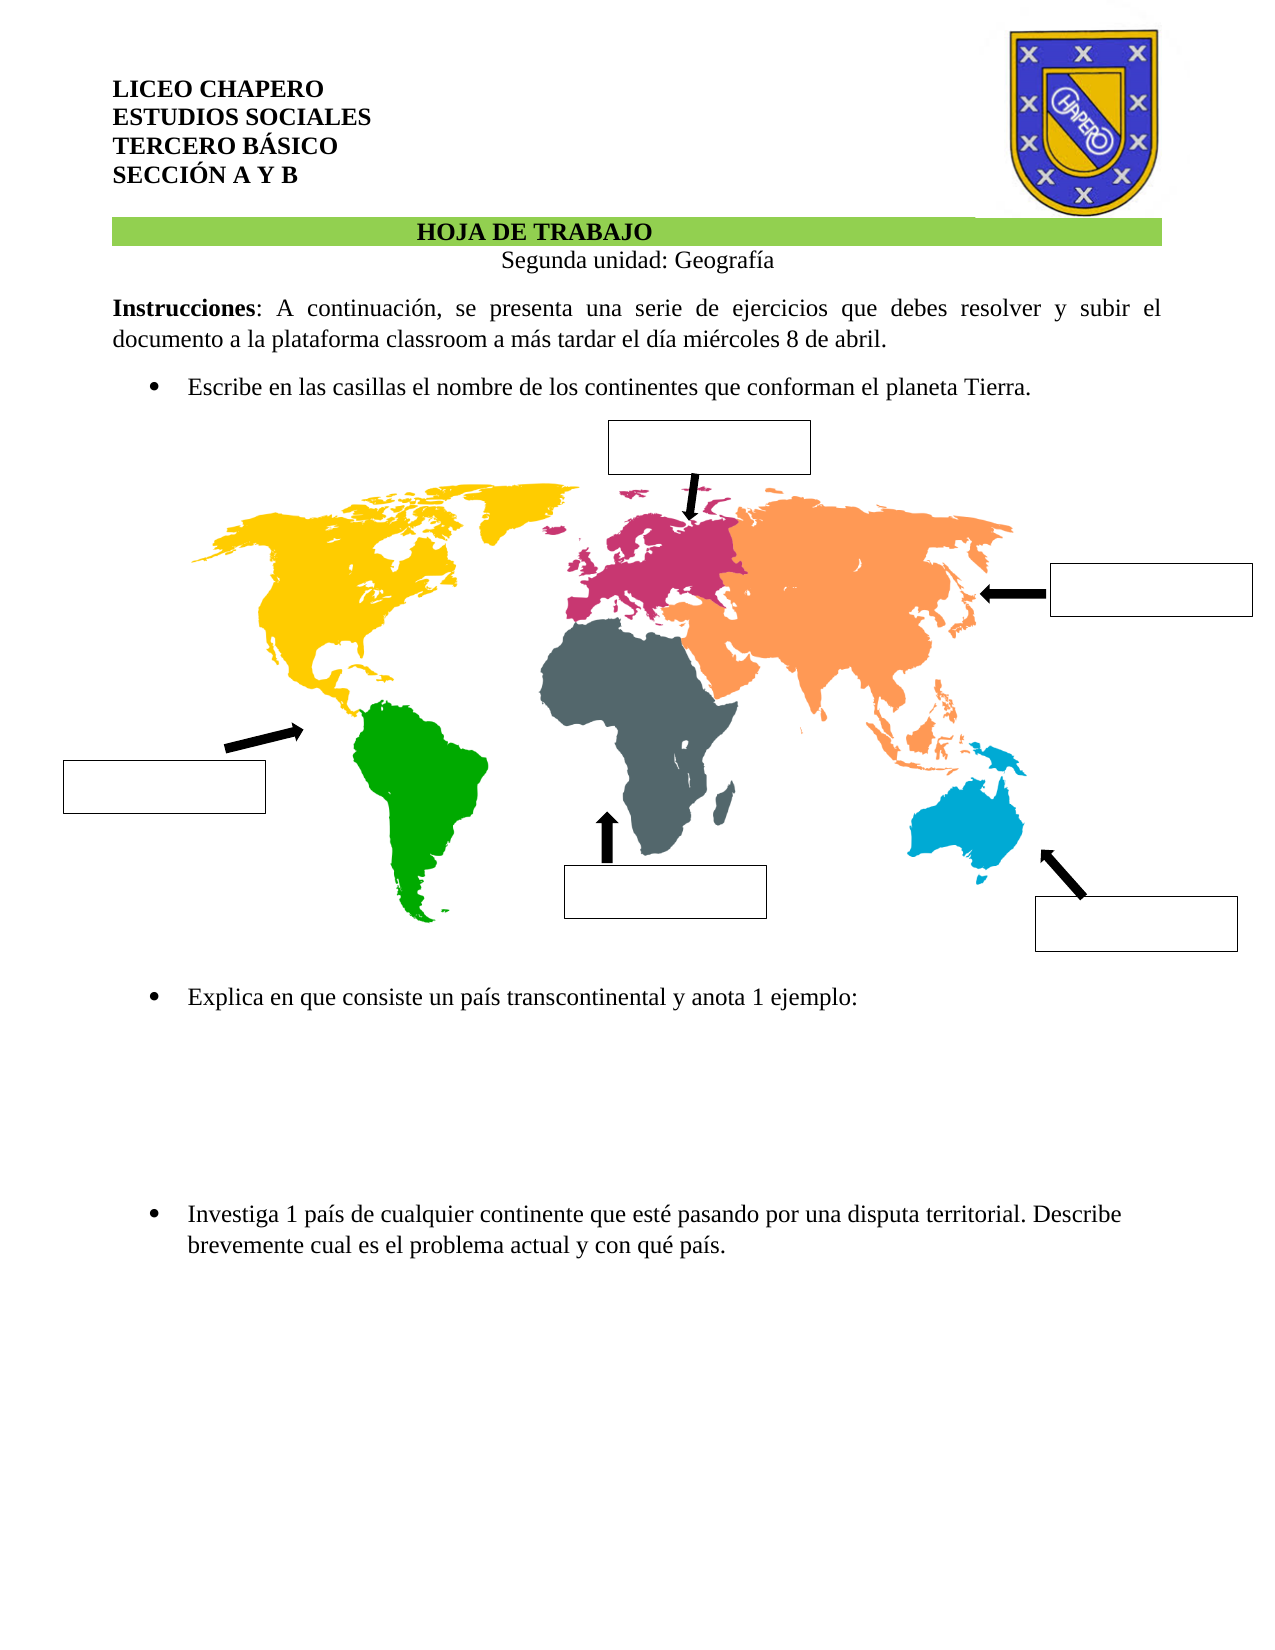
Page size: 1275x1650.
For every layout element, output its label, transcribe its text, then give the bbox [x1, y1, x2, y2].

text HOJA DE TRABAJO [112, 217, 1162, 246]
text Instrucciones: A continuación, se presenta una serie de ejercicios que debes resolver y subir el documento a la plataforma classroom a más tardar el día miércoles 8 de abril. [112, 293, 1162, 353]
picture [973, 0, 1190, 216]
text Segunda unidad: Geografía [112, 246, 1162, 274]
picture [185, 473, 1028, 932]
list Investiga 1 país de cualquier continente que esté pasando por una disputa territorial. Describe brevemente cual es el problema actual y con qué país. [150, 1199, 1162, 1259]
list Escribe en las casillas el nombre de los continentes que conforman el planeta Tierra. [150, 372, 1162, 401]
list Explica en que consiste un país transcontinental y anota 1 ejemplo: [150, 982, 1162, 1011]
